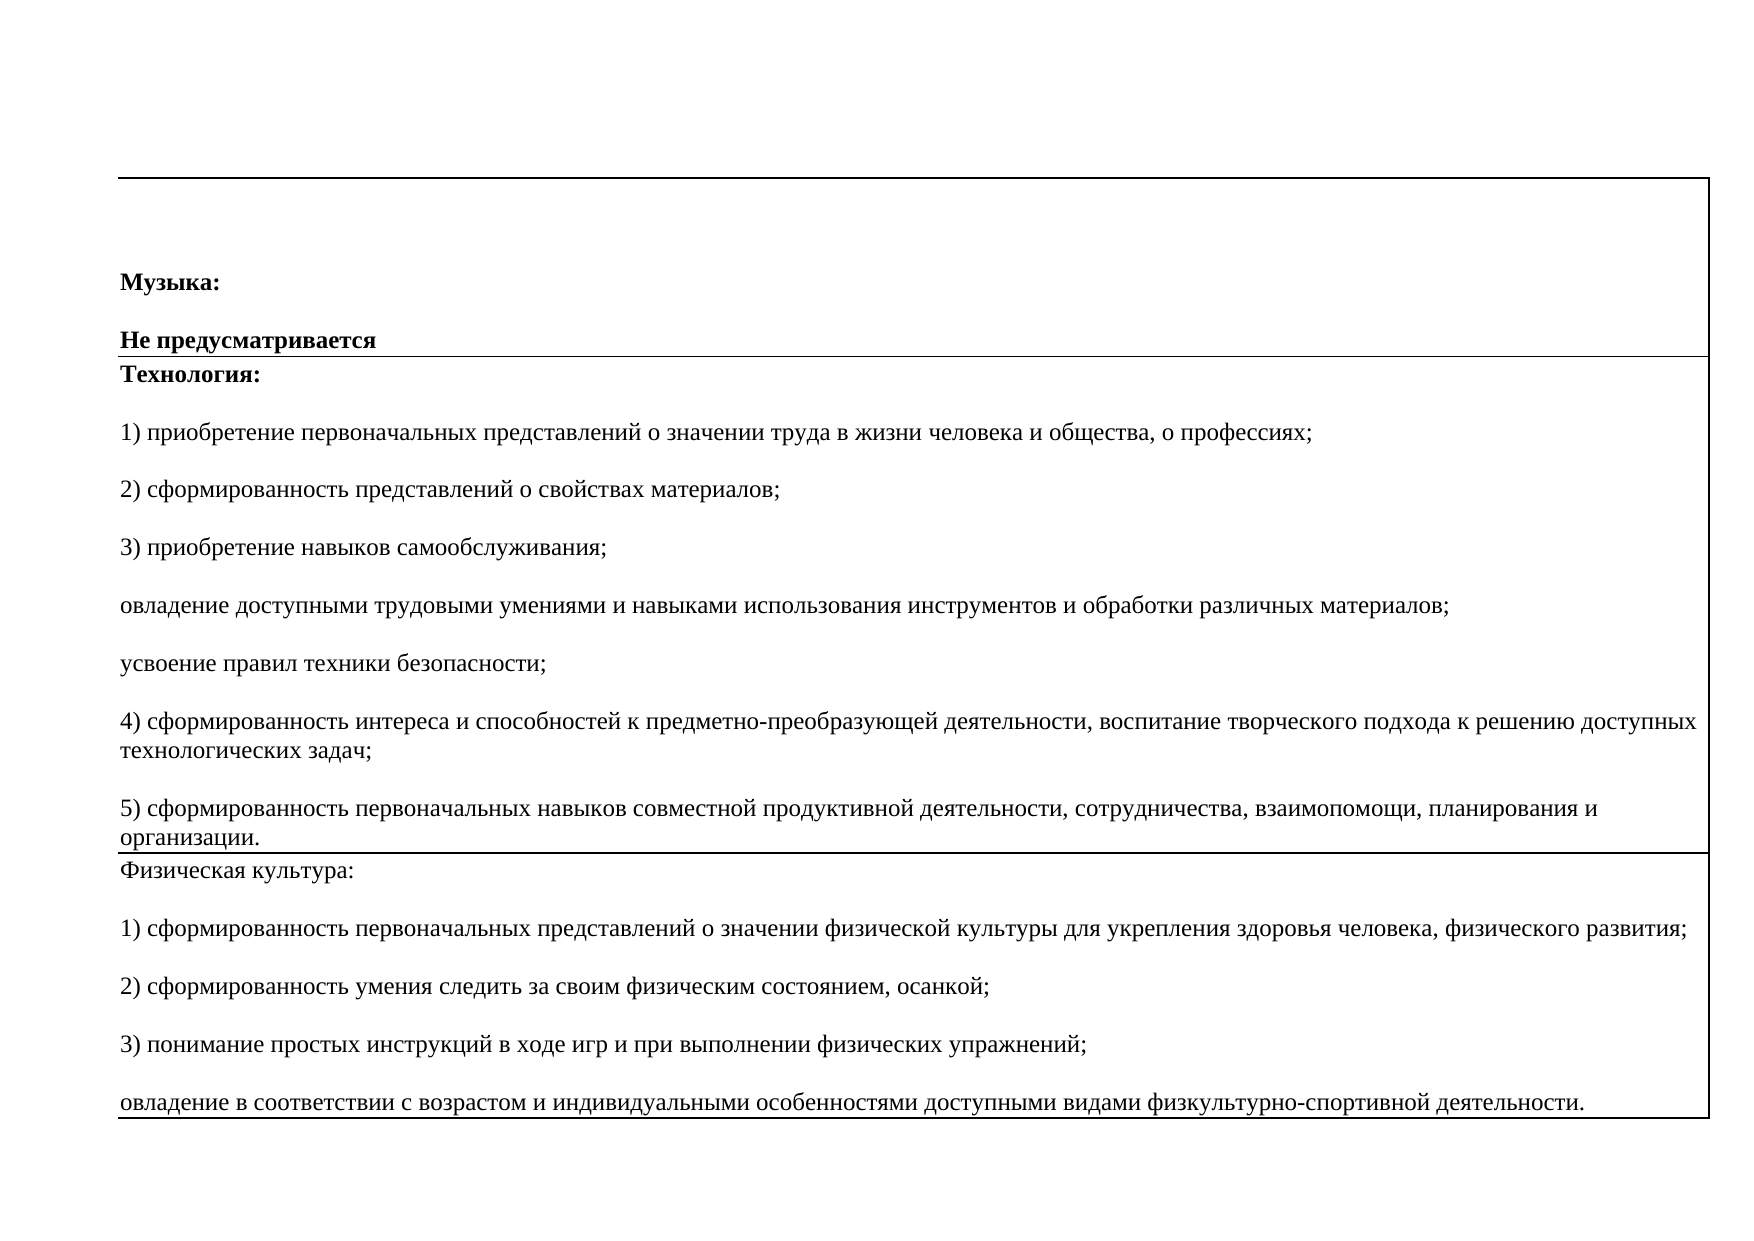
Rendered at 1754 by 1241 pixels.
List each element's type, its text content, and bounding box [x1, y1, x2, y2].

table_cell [118, 179, 1708, 356]
table_cell Физическая культура: 1) сформированность первоначальных представлений о значении физической культуры для укрепления здоровья человека, физического развития; 2) сформированность умения следить за своим физическим состоянием, осанкой; 3) понимание простых инструкций в ходе игр и при выполнении физических упражнений; овладение в соответствии с возрастом и индивидуальными особенностями доступными видами физкультурно-спортивной деятельности. [118, 854, 1708, 1117]
table_cell Технология: 1) приобретение первоначальных представлений о значении труда в жизни человека и общества, о профессиях; 2) сформированность представлений о свойствах материалов; 3) приобретение навыков самообслуживания; овладение доступными трудовыми умениями и навыками использования инструментов и обработки различных материалов; усвоение правил техники безопасности; 4) сформированность интереса и способностей к предметно-преобразующей деятельности, воспитание творческого подхода к решению доступных технологических задач; 5) сформированность первоначальных навыков совместной продуктивной деятельности, сотрудничества, взаимопомощи, планирования и организации. [118, 357, 1708, 852]
